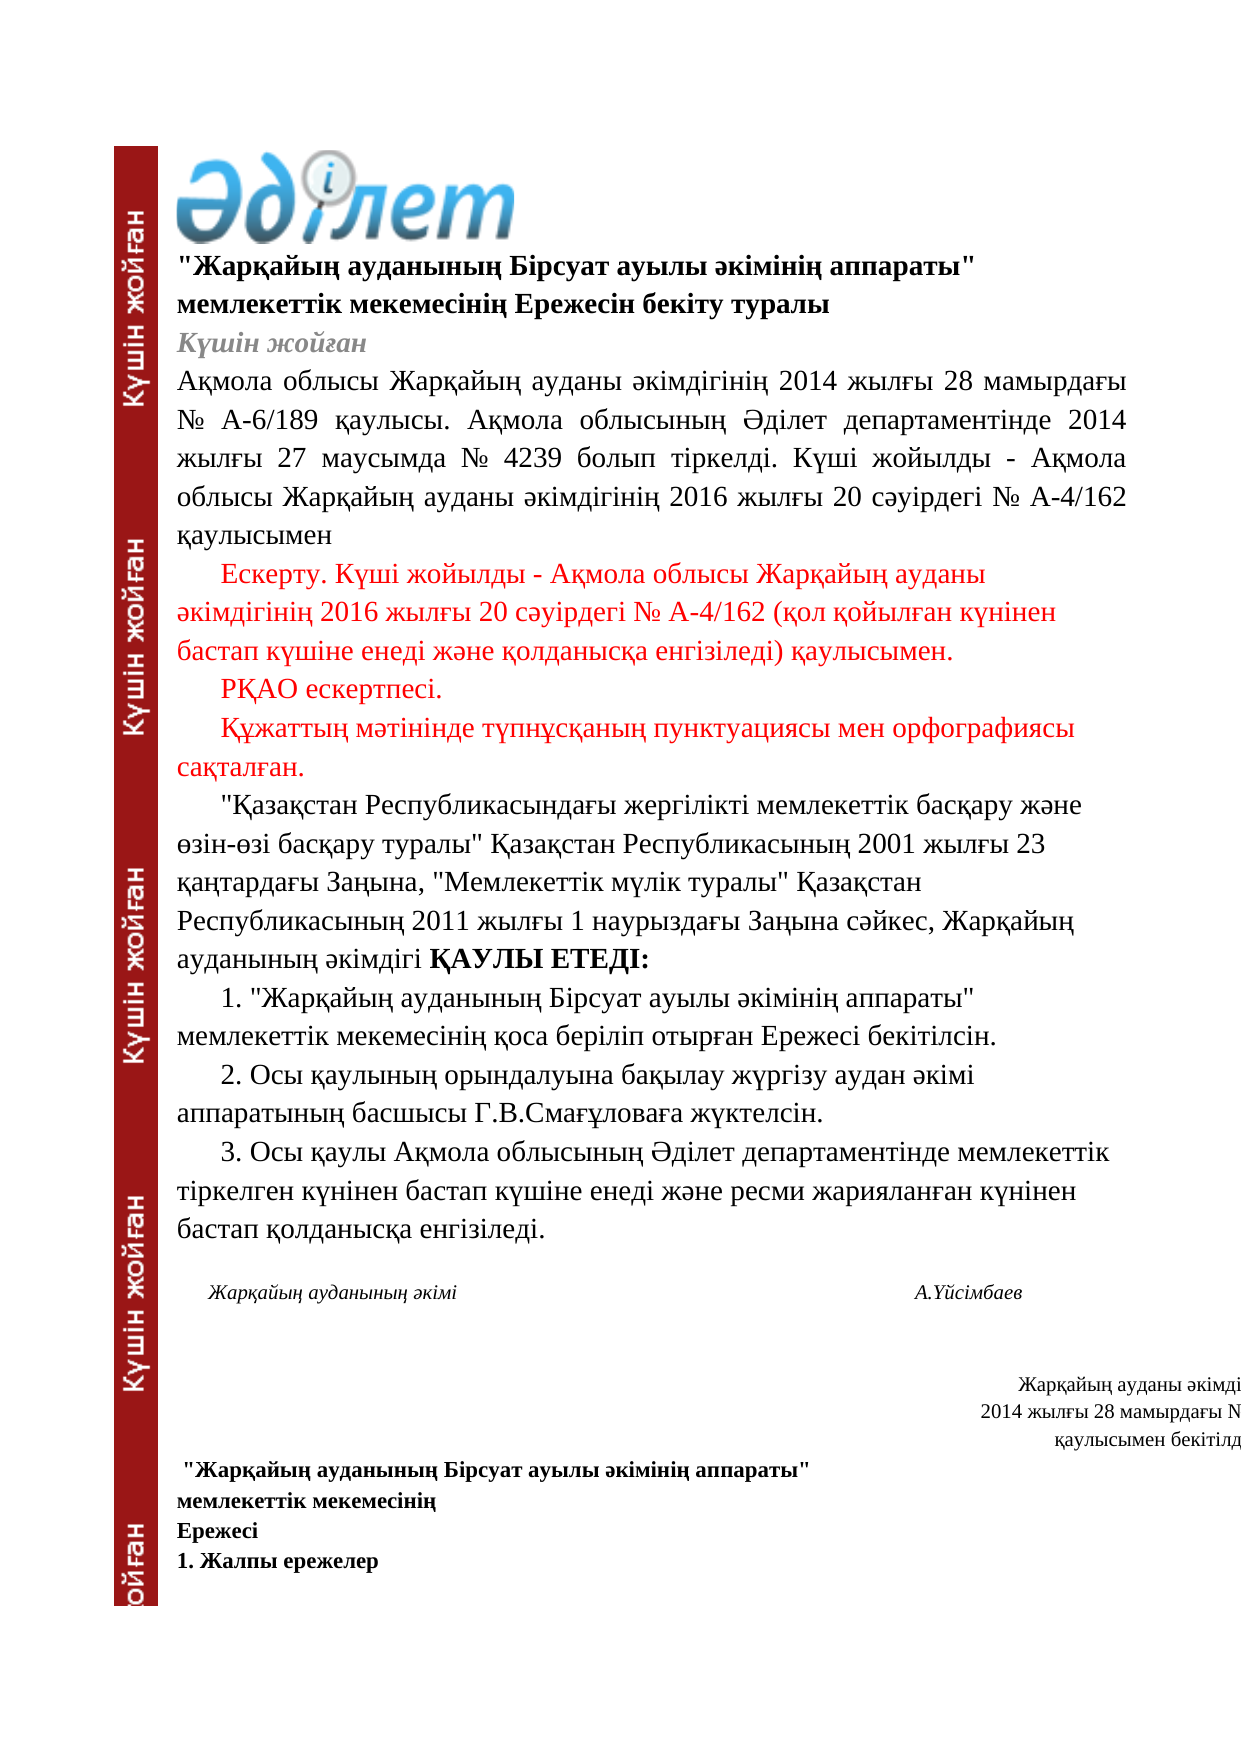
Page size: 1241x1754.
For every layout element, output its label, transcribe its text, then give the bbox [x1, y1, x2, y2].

table_header Жарқайың ауданы әкімдігінің 2014 жылғы 28 мамырдағы № А-6/189 қаулысымен бекітілді [912, 1370, 1240, 1456]
text Күшін жойған [112, 325, 1128, 358]
picture [176, 150, 515, 244]
text "Жарқайың ауданының Бірсуат ауылы әкімінің аппараты" мемлекеттік мекемесінің Ережесін бекіту туралы [112, 248, 1128, 320]
picture [114, 358, 158, 363]
picture [114, 146, 158, 248]
text Ақмола облысы Жарқайың ауданы әкімдігінің 2014 жылғы 28 мамырдағы № А-6/189 қаулысы. Ақмола облысының Әділет департаментінде 2014 жылғы 27 маусымда № 4239 болып тіркелді. Күші жойылды - Ақмола облысы Жарқайың ауданы әкімдігінің 2016 жылғы 20 сәуірдегі № А-4/162 қаулысымен [112, 363, 1128, 551]
table_header А.Үйсімбаев [913, 1279, 1240, 1310]
text "Жарқайың ауданының Бірсуат ауылы әкімінің аппараты" мемлекеттік мекемесінің Ережесі 1. Жалпы ережелер [112, 1456, 1128, 1573]
picture [114, 551, 158, 556]
picture [114, 320, 158, 325]
picture [114, 1310, 158, 1370]
table_header Жарқайың ауданының әкімі [101, 1279, 913, 1310]
table_header [101, 1370, 912, 1456]
picture [114, 1275, 158, 1279]
text Ескерту. Күші жойылды - Ақмола облысы Жарқайың ауданы әкімдігінің 2016 жылғы 20 сәуірдегі № А-4/162 (қол қойылған күнінен бастап күшіне енеді және қолданысқа енгізіледі) қаулысымен. РҚАО ескертпесі. Құжаттың мәтінінде түпнұсқаның пунктуациясы мен орфографиясы сақталған. "Қазақстан Республикасындағы жергілікті мемлекеттік басқару және өзін-өзі басқару туралы" Қазақстан Республикасының 2001 жылғы 23 қаңтардағы Заңына, "Мемлекеттік мүлік туралы" Қазақстан Республикасының 2011 жылғы 1 наурыздағы Заңына сәйкес, Жарқайың ауданының әкімдігі ҚАУЛЫ ЕТЕДІ: 1. "Жарқайың ауданының Бірсуат ауылы әкімінің аппараты" мемлекеттік мекемесінің қоса беріліп отырған Ережесі бекітілсін. 2. Осы қаулының орындалуына бақылау жүргізу аудан әкімі аппаратының басшысы Г.В.Смағұловаға жүктелсін. 3. Осы қаулы Ақмола облысының Әділет департаментінде мемлекеттік тіркелген күнінен бастап күшіне енеді және ресми жарияланған күнінен бастап қолданысқа енгізіледі. [112, 556, 1128, 1275]
picture [114, 1573, 158, 1606]
